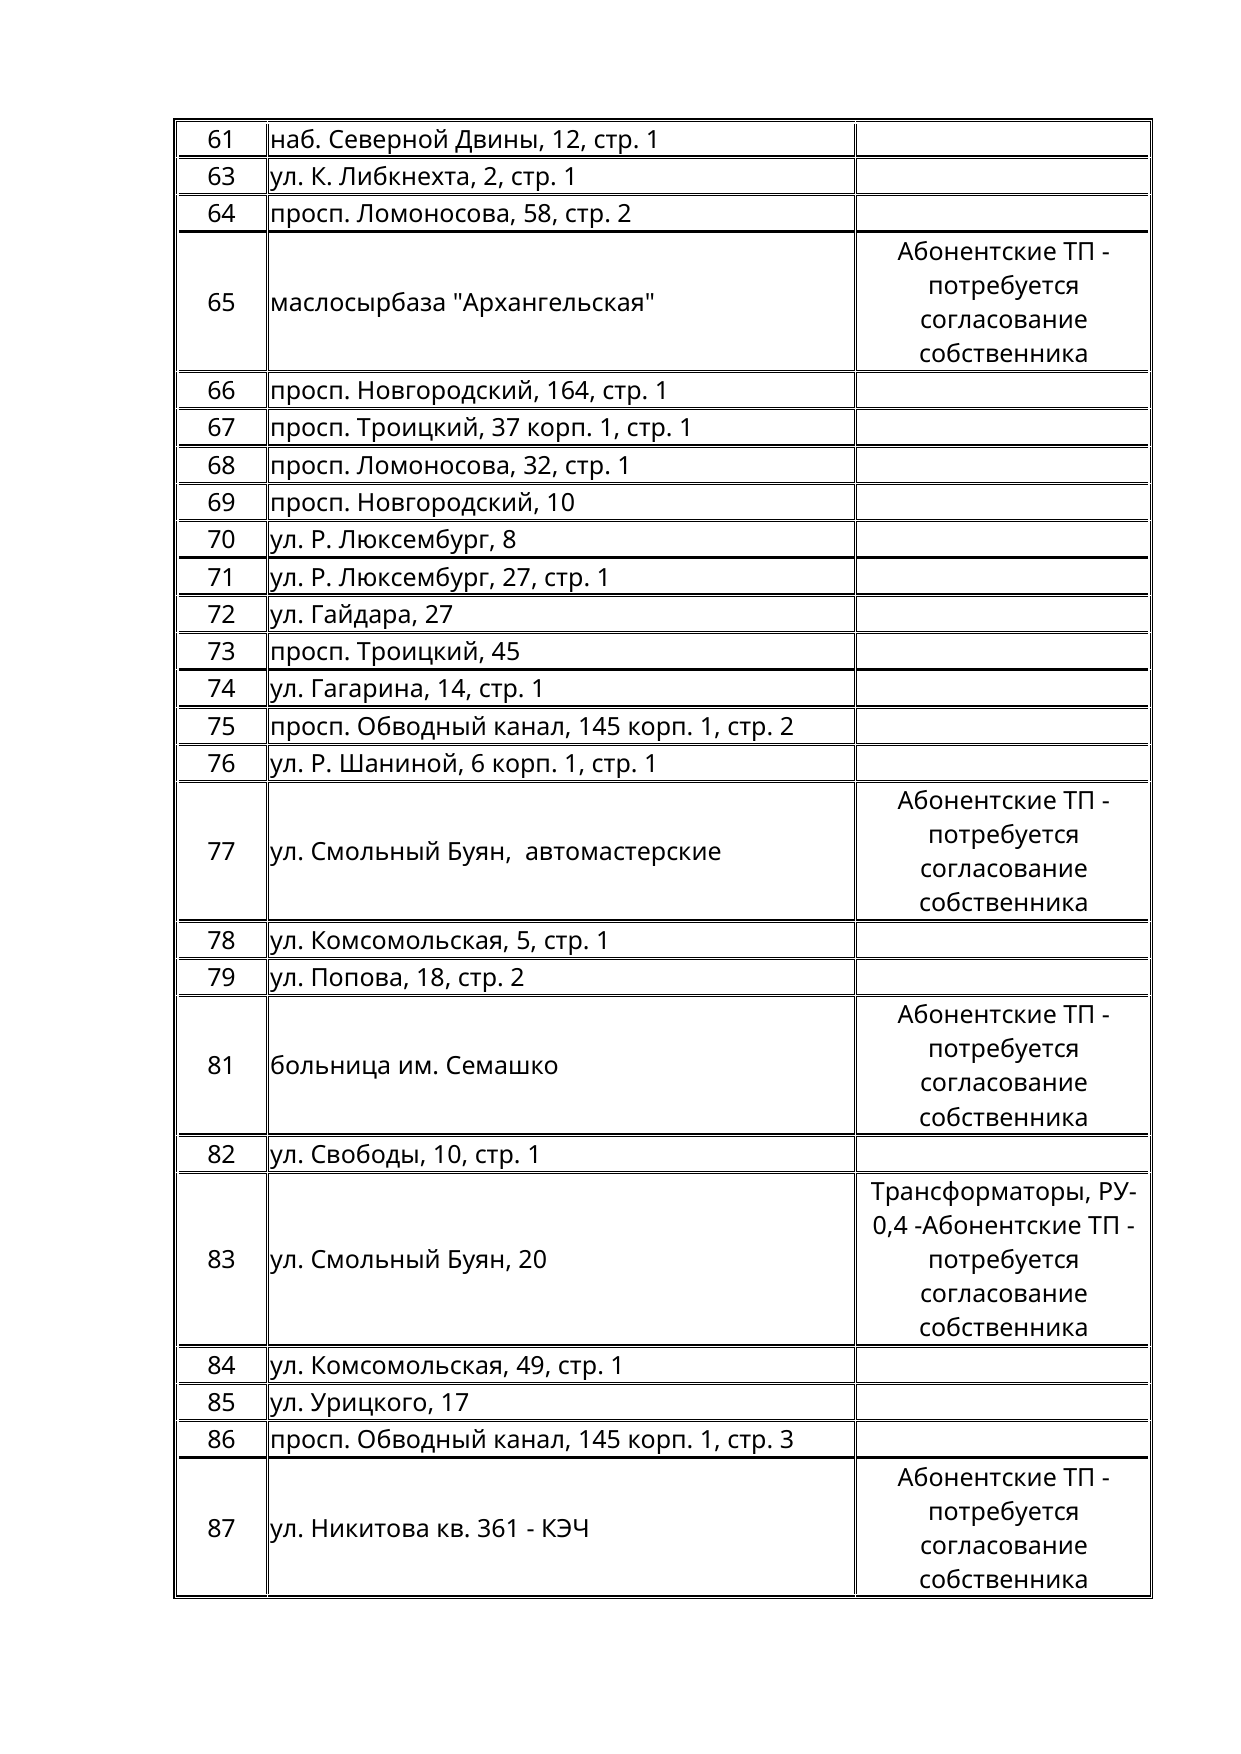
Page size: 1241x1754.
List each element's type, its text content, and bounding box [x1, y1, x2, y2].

table_cell [856, 1419, 1151, 1456]
table_cell [857, 593, 1150, 631]
table_cell ул. Никитова кв. 361 - КЭЧ [268, 1459, 856, 1595]
table_cell [857, 370, 1150, 407]
table_cell 71 [177, 556, 266, 593]
table_cell 87 [177, 1456, 268, 1595]
table_cell ул. Попова, 18, стр. 2 [269, 960, 854, 994]
table_cell маслосырбаза "Архангельская" [269, 233, 854, 369]
table_cell [857, 919, 1150, 956]
table_cell ул. Комсомольская, 49, стр. 1 [269, 1348, 854, 1381]
table_cell 85 [177, 1381, 266, 1419]
table_cell [856, 631, 1151, 668]
table_cell 78 [177, 919, 266, 956]
table_cell 66 [177, 370, 266, 407]
table_cell Трансформаторы, РУ-0,4 -Абонентские ТП - потребуется согласование собственника [856, 1171, 1151, 1344]
table_cell [857, 668, 1151, 705]
table_cell [857, 444, 1150, 481]
table_cell [856, 519, 1151, 556]
table_cell 75 [177, 705, 266, 742]
table_cell 77 [175, 780, 268, 919]
table_cell 69 [177, 481, 266, 519]
table_cell ул. К. Либкнехта, 2, стр. 1 [269, 159, 854, 193]
table_cell 73 [175, 631, 268, 668]
table_cell ул. Гагарина, 14, стр. 1 [269, 671, 854, 705]
table_cell ул. Р. Люксембург, 27, стр. 1 [269, 559, 854, 593]
table_cell 64 [175, 193, 268, 230]
table_cell [857, 481, 1150, 519]
table_cell 74 [175, 668, 266, 705]
table_cell просп. Троицкий, 45 [269, 634, 854, 668]
table_cell ул. Смольный Буян, 20 [269, 1174, 854, 1344]
table_cell наб. Северной Двины, 12, стр. 1 [268, 122, 856, 155]
table_cell [857, 1381, 1150, 1419]
table_cell 76 [177, 743, 266, 780]
table_cell Абонентские ТП - потребуется согласование собственника [856, 994, 1151, 1133]
table_cell 63 [177, 155, 266, 193]
table_cell просп. Троицкий, 37 корп. 1, стр. 1 [269, 410, 854, 444]
table_cell 82 [177, 1133, 266, 1171]
table_cell 72 [177, 593, 266, 631]
table_cell 67 [175, 407, 268, 444]
table_cell ул. Гайдара, 27 [269, 597, 854, 631]
table_cell [857, 743, 1150, 780]
table_cell [856, 122, 1150, 155]
table_cell Абонентские ТП - потребуется согласование собственника [856, 780, 1151, 919]
table_cell 83 [175, 1171, 268, 1344]
table_cell [857, 705, 1150, 742]
table_cell просп. Ломоносова, 58, стр. 2 [269, 196, 854, 230]
table_cell [857, 556, 1150, 593]
table_cell просп. Новгородский, 164, стр. 1 [269, 373, 854, 407]
table_cell ул. Комсомольская, 5, стр. 1 [269, 923, 854, 956]
table_cell больница им. Семашко [269, 997, 854, 1133]
table_cell ул. Смольный Буян, автомастерские [269, 783, 854, 919]
table_cell 84 [177, 1344, 266, 1381]
table_cell 68 [177, 444, 266, 481]
table_cell [856, 407, 1151, 444]
table_cell 61 [177, 122, 268, 155]
table_cell ул. Р. Люксембург, 8 [269, 522, 854, 556]
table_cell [857, 230, 1150, 369]
table_cell Абонентские ТП - потребуется согласование собственника [856, 1456, 1150, 1595]
table_cell ул. Р. Шаниной, 6 корп. 1, стр. 1 [269, 746, 854, 780]
table_cell [857, 1344, 1150, 1381]
table_cell [856, 193, 1151, 230]
table_cell просп. Обводный канал, 145 корп. 1, стр. 3 [269, 1422, 854, 1456]
table_cell просп. Ломоносова, 32, стр. 1 [269, 448, 854, 481]
table_cell просп. Новгородский, 10 [269, 485, 854, 519]
table_cell [857, 155, 1150, 193]
table_cell 65 [177, 230, 266, 369]
table_cell [857, 1133, 1150, 1171]
table_cell ул. Урицкого, 17 [269, 1385, 854, 1419]
table_cell 81 [175, 994, 268, 1133]
table_cell 70 [175, 519, 268, 556]
table_cell ул. Свободы, 10, стр. 1 [269, 1137, 854, 1171]
table_cell 86 [175, 1419, 268, 1456]
table_cell просп. Обводный канал, 145 корп. 1, стр. 2 [269, 709, 854, 742]
table_cell [857, 956, 1150, 994]
table_cell 79 [177, 956, 266, 994]
